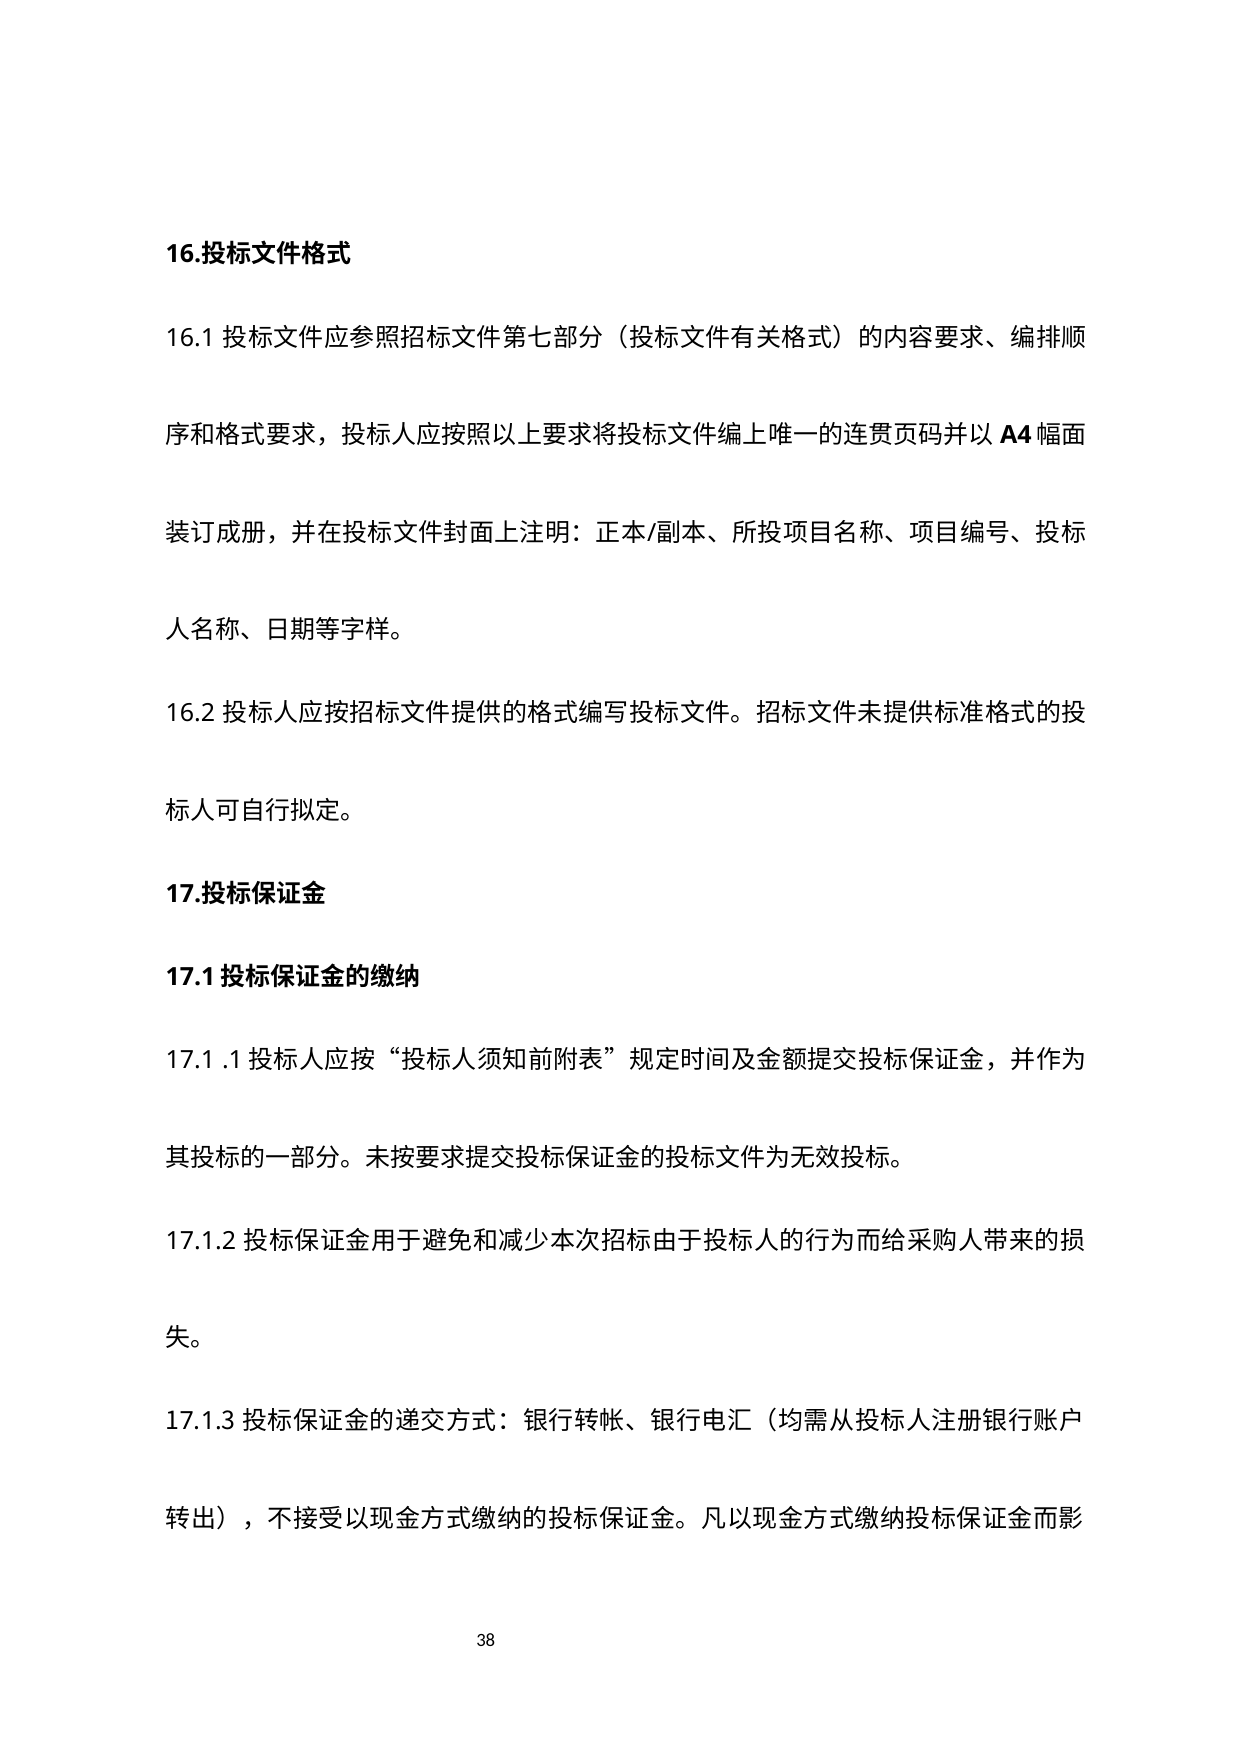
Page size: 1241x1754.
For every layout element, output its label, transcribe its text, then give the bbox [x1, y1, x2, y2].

text 17.1.2 投标保证金用于避免和减少本次招标由于投标人的行为而给采购人带来的损失。 [165, 1206, 1087, 1368]
text 17.1投标保证金的缴纳 [165, 942, 1087, 1007]
text 16.投标文件格式 [165, 219, 1087, 284]
text 16.1 投标文件应参照招标文件第七部分（投标文件有关格式）的内容要求、编排顺序和格式要求，投标人应按照以上要求将投标文件编上唯一的连贯页码并以A4幅面装订成册，并在投标文件封面上注明：正本/副本、所投项目名称、项目编号、投标人名称、日期等字样。 [165, 303, 1087, 660]
text 17.1 .1投标人应按“投标人须知前附表”规定时间及金额提交投标保证金，并作为其投标的一部分。未按要求提交投标保证金的投标文件为无效投标。 [165, 1025, 1087, 1188]
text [165, 1386, 1087, 1549]
text 16.2 投标人应按招标文件提供的格式编写投标文件。招标文件未提供标准格式的投标人可自行拟定。 [165, 678, 1087, 841]
text 17.投标保证金 [165, 859, 1087, 924]
